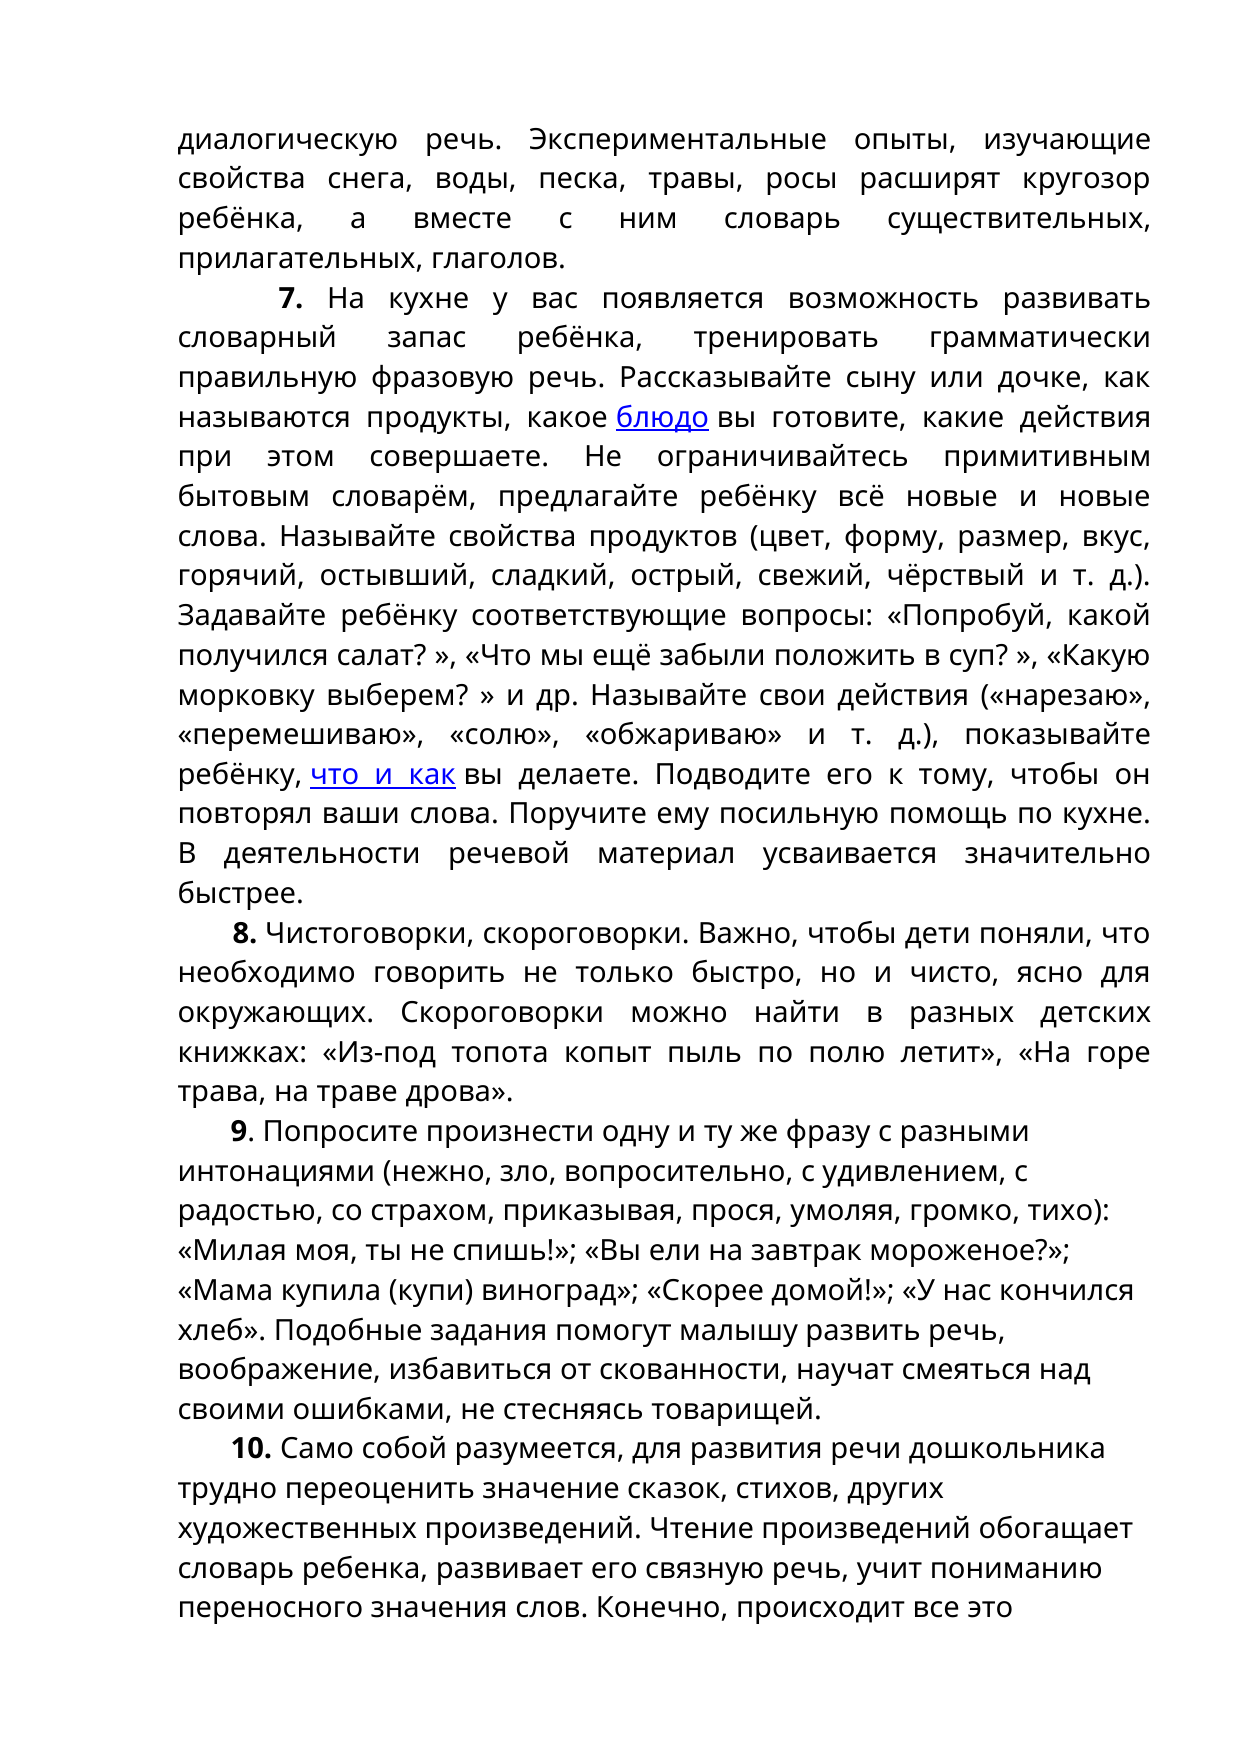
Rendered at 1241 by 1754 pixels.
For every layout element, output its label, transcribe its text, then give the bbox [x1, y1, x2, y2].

text 7. На кухне у вас появляется возможность развивать словарный запас ребёнка, тренировать грамматически правильную фразовую речь. Рассказывайте сыну или дочке, как называются продукты, какое блюдо вы готовите, какие действия при этом совершаете. Не ограничивайтесь примитивным бытовым словарём, предлагайте ребёнку всё новые и новые слова. Называйте свойства продуктов (цвет, форму, размер, вкус, горячий, остывший, сладкий, острый, свежий, чёрствый и т. д.). Задавайте ребёнку соответствующие вопросы: «Попробуй, какой получился салат? », «Что мы ещё забыли положить в суп? », «Какую морковку выберем? » и др. Называйте свои действия («нарезаю», «перемешиваю», «солю», «обжариваю» и т. д.), показывайте ребёнку, что и как вы делаете. Подводите его к тому, чтобы он повторял ваши слова. Поручите ему посильную помощь по кухне. В деятельности речевой материал усваивается значительно быстрее. [177, 277, 1152, 912]
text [177, 1428, 1152, 1626]
text 8. Чистоговорки, скороговорки. Важно, чтобы дети поняли, что необходимо говорить не только быстро, но и чисто, ясно для окружающих. Скороговорки можно найти в разных детских книжках: «Из-под топота копыт пыль по полю летит», «На горе трава, на траве дрова». [177, 912, 1152, 1110]
text 9. Попросите произнести одну и ту же фразу с разными интонациями (нежно, зло, вопросительно, с удивлением, с радостью, со страхом, приказывая, прося, умоляя, громко, тихо): «Милая моя, ты не спишь!»; «Вы ели на завтрак мороженое?»; «Мама купила (купи) виноград»; «Скорее домой!»; «У нас кончился хлеб». Подобные задания помогут малышу развить речь, воображение, избавиться от скованности, научат смеяться над своими ошибками, не стесняясь товарищей. [177, 1110, 1152, 1428]
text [177, 118, 1152, 277]
